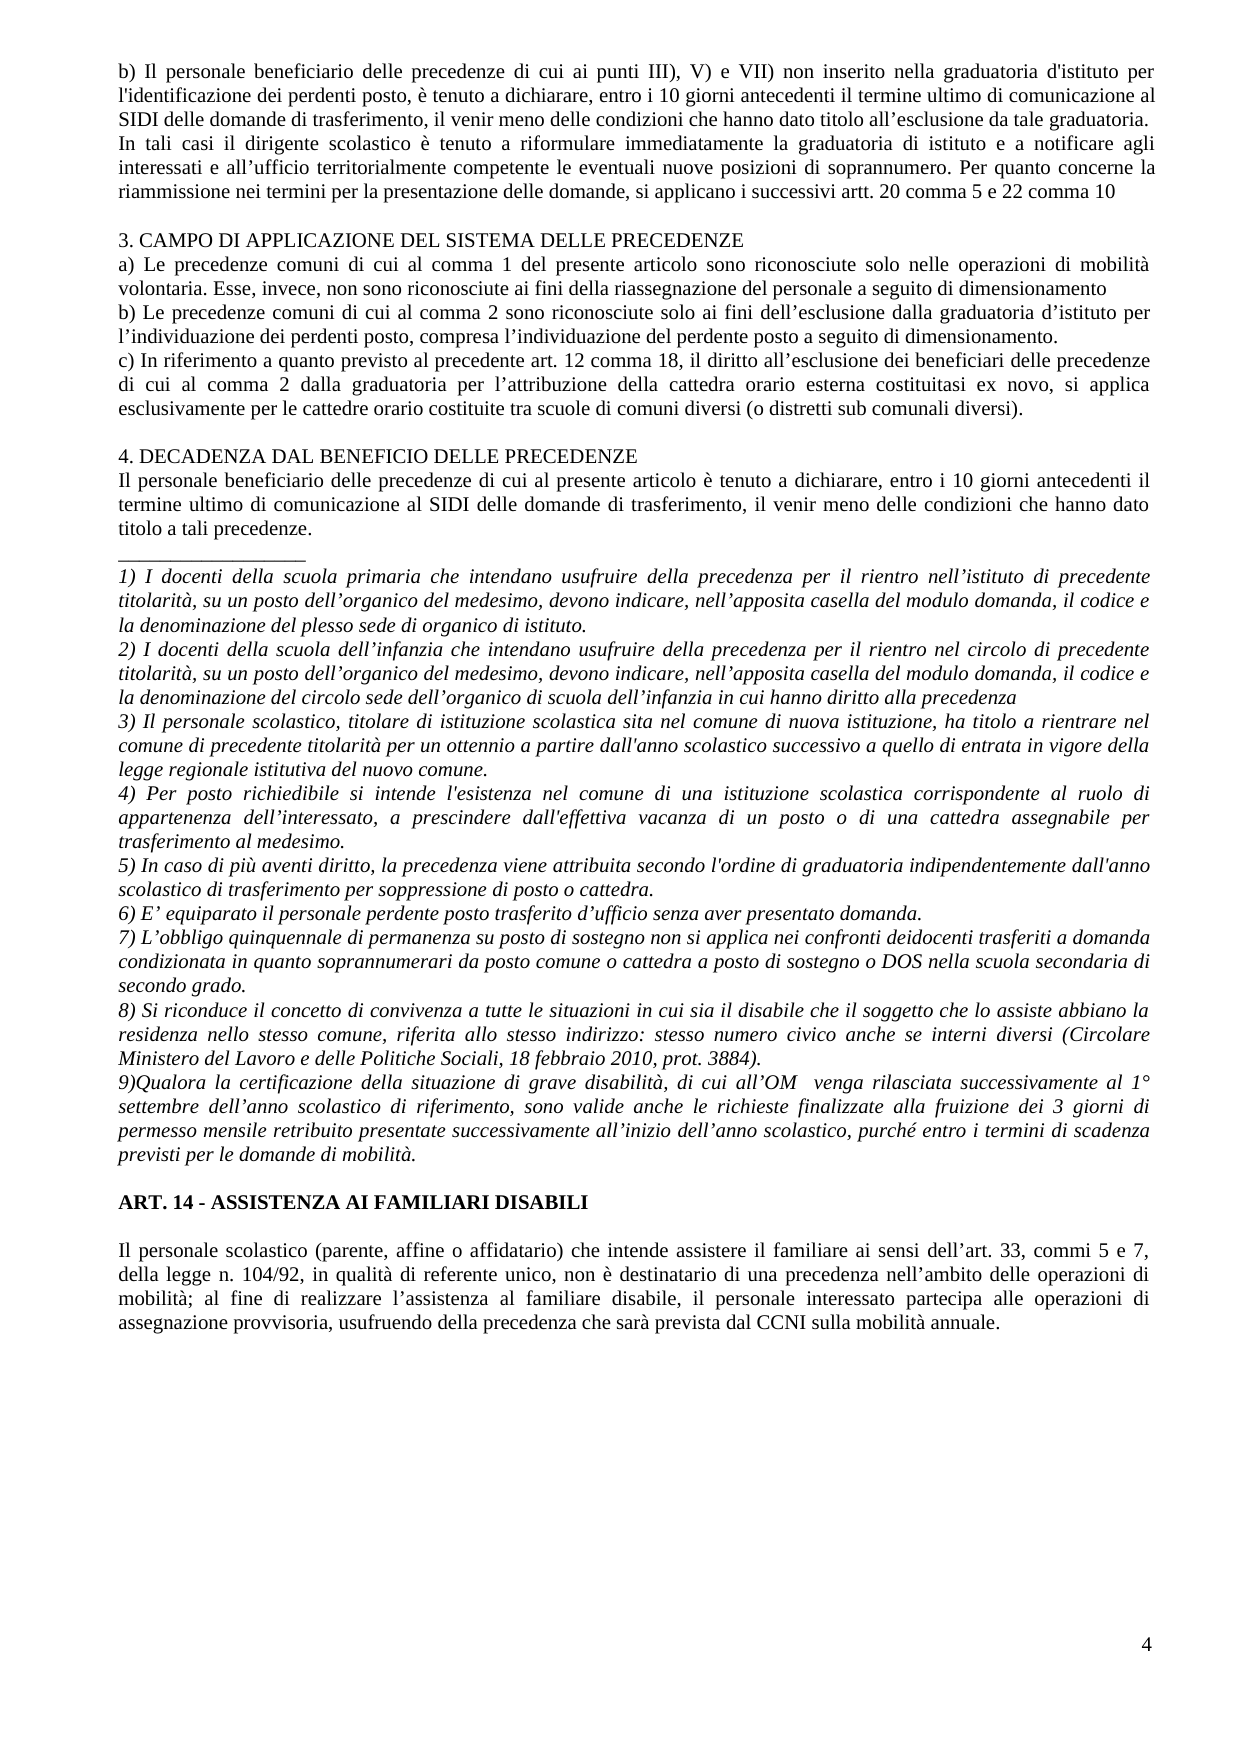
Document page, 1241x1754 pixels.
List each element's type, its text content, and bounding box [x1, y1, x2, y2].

text 4. DECADENZA DAL BENEFICIO DELLE PRECEDENZE [118, 444, 1152, 468]
text 2) I docenti della scuola dell’infanzia che intendano usufruire della precedenza per il rientro nel circolo di precedente titolarità, su un posto dell’organico del medesimo, devono indicare, nell’apposita casella del modulo domanda, il codice e la denominazione del circolo sede dell’organico di scuola dell’infanzia in cui hanno diritto alla precedenza [118, 637, 1152, 709]
text 7) L’obbligo quinquennale di permanenza su posto di sostegno non si applica nei confronti deidocenti trasferiti a domanda condizionata in quanto soprannumerari da posto comune o cattedra a posto di sostegno o DOS nella scuola secondaria di secondo grado. [118, 925, 1152, 997]
text __________________ [118, 540, 1152, 564]
text Il personale scolastico (parente, affine o affidatario) che intende assistere il familiare ai sensi dell’art. 33, commi 5 e 7, della legge n. 104/92, in qualità di referente unico, non è destinatario di una precedenza nell’ambito delle operazioni di mobilità; al fine di realizzare l’assistenza al familiare disabile, il personale interessato partecipa alle operazioni di assegnazione provvisoria, usufruendo della precedenza che sarà prevista dal CCNI sulla mobilità annuale. [118, 1238, 1152, 1334]
text 1) I docenti della scuola primaria che intendano usufruire della precedenza per il rientro nell’istituto di precedente titolarità, su un posto dell’organico del medesimo, devono indicare, nell’apposita casella del modulo domanda, il codice e la denominazione del plesso sede di organico di istituto. [118, 564, 1152, 637]
text b) Le precedenze comuni di cui al comma 2 sono riconosciute solo ai fini dell’esclusione dalla graduatoria d’istituto per l’individuazione dei perdenti posto, compresa l’individuazione del perdente posto a seguito di dimensionamento. [118, 300, 1152, 348]
text In tali casi il dirigente scolastico è tenuto a riformulare immediatamente la graduatoria di istituto e a notificare agli interessati e all’ufficio territorialmente competente le eventuali nuove posizioni di soprannumero. Per quanto concerne la riammissione nei termini per la presentazione delle domande, si applicano i successivi artt. 20 comma 5 e 22 comma 10 [118, 131, 1157, 203]
text 9)Qualora la certificazione della situazione di grave disabilità, di cui all’OM venga rilasciata successivamente al 1° settembre dell’anno scolastico di riferimento, sono valide anche le richieste finalizzate alla fruizione dei 3 giorni di permesso mensile retribuito presentate successivamente all’inizio dell’anno scolastico, purché entro i termini di scadenza previsti per le domande di mobilità. [118, 1070, 1152, 1166]
text 5) In caso di più aventi diritto, la precedenza viene attribuita secondo l'ordine di graduatoria indipendentemente dall'anno scolastico di trasferimento per soppressione di posto o cattedra. [118, 853, 1152, 901]
text a) Le precedenze comuni di cui al comma 1 del presente articolo sono riconosciute solo nelle operazioni di mobilità volontaria. Esse, invece, non sono riconosciute ai fini della riassegnazione del personale a seguito di dimensionamento [118, 252, 1152, 300]
text 8) Si riconduce il concetto di convivenza a tutte le situazioni in cui sia il disabile che il soggetto che lo assiste abbiano la residenza nello stesso comune, riferita allo stesso indirizzo: stesso numero civico anche se interni diversi (Circolare Ministero del Lavoro e delle Politiche Sociali, 18 febbraio 2010, prot. 3884). [118, 997, 1152, 1070]
text b) Il personale beneficiario delle precedenze di cui ai punti III), V) e VII) non inserito nella graduatoria d'istituto per l'identificazione dei perdenti posto, è tenuto a dichiarare, entro i 10 giorni antecedenti il termine ultimo di comunicazione al SIDI delle domande di trasferimento, il venir meno delle condizioni che hanno dato titolo all’esclusione da tale graduatoria. [118, 59, 1157, 131]
text 4) Per posto richiedibile si intende l'esistenza nel comune di una istituzione scolastica corrispondente al ruolo di appartenenza dell’interessato, a prescindere dall'effettiva vacanza di un posto o di una cattedra assegnabile per trasferimento al medesimo. [118, 781, 1152, 853]
text ART. 14 - ASSISTENZA AI FAMILIARI DISABILI [118, 1190, 1152, 1214]
text 6) E’ equiparato il personale perdente posto trasferito d’ufficio senza aver presentato domanda. [118, 901, 1152, 925]
text Il personale beneficiario delle precedenze di cui al presente articolo è tenuto a dichiarare, entro i 10 giorni antecedenti il termine ultimo di comunicazione al SIDI delle domande di trasferimento, il venir meno delle condizioni che hanno dato titolo a tali precedenze. [118, 468, 1152, 540]
text 3. CAMPO DI APPLICAZIONE DEL SISTEMA DELLE PRECEDENZE [118, 227, 1152, 252]
text c) In riferimento a quanto previsto al precedente art. 12 comma 18, il diritto all’esclusione dei beneficiari delle precedenze di cui al comma 2 dalla graduatoria per l’attribuzione della cattedra orario esterna costituitasi ex novo, si applica esclusivamente per le cattedre orario costituite tra scuole di comuni diversi (o distretti sub comunali diversi). [118, 348, 1152, 420]
text 3) Il personale scolastico, titolare di istituzione scolastica sita nel comune di nuova istituzione, ha titolo a rientrare nel comune di precedente titolarità per un ottennio a partire dall'anno scolastico successivo a quello di entrata in vigore della legge regionale istitutiva del nuovo comune. [118, 709, 1152, 781]
